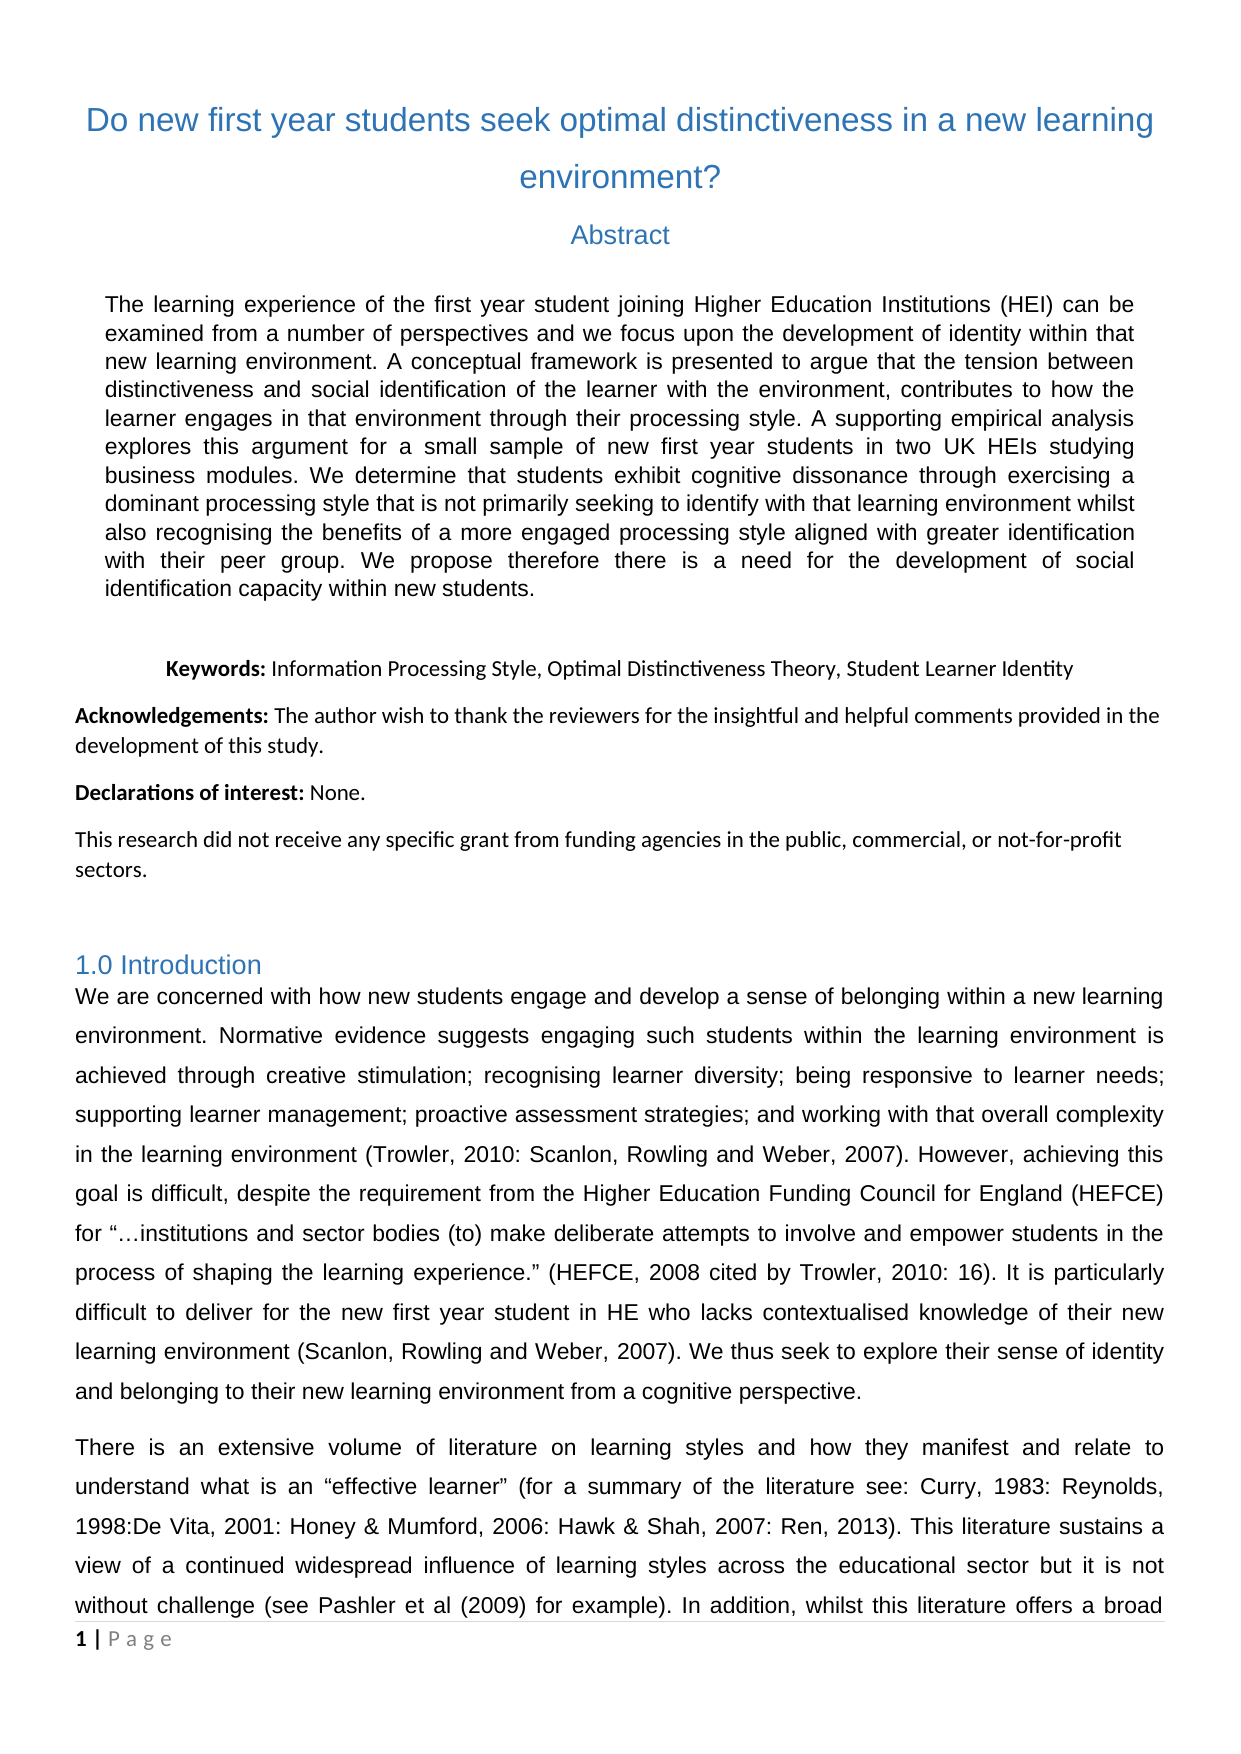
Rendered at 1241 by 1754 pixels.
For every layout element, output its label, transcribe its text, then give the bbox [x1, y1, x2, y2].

text Acknowledgements: The author wish to thank the reviewers for the insightful and helpful comments provided in the development of this study. [75, 701, 1165, 759]
text We are concerned with how new students engage and develop a sense of belonging within a new learning environment. Normative evidence suggests engaging such students within the learning environment is achieved through creative stimulation; recognising learner diversity; being responsive to learner needs; supporting learner management; proactive assessment strategies; and working with that overall complexity in the learning environment (Trowler, 2010: Scanlon, Rowling and Weber, 2007). However, achieving this goal is difficult, despite the requirement from the Higher Education Funding Council for England (HEFCE) for “…institutions and sector bodies (to) make deliberate attempts to involve and empower students in the process of shaping the learning experience.” (HEFCE, 2008 cited by Trowler, 2010: 16). It is particularly difficult to deliver for the new first year student in HE who lacks contextualised knowledge of their new learning environment (Scanlon, Rowling and Weber, 2007). We thus seek to explore their sense of identity and belonging to their new learning environment from a cognitive perspective. [75, 983, 1165, 1404]
text This research did not receive any specific grant from funding agencies in the public, commercial, or not-for-profit sectors. [75, 825, 1165, 883]
text Keywords: Information Processing Style, Optimal Distinctiveness Theory, Student Learner Identity [75, 654, 1165, 682]
subtitle Abstract [75, 219, 1165, 251]
subtitle 1.0 Introduction [75, 949, 1165, 980]
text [75, 1434, 1165, 1618]
text The learning experience of the first year student joining Higher Education Institutions (HEI) can be examined from a number of perspectives and we focus upon the development of identity within that new learning environment. A conceptual framework is presented to argue that the tension between distinctiveness and social identification of the learner with the environment, contributes to how the learner engages in that environment through their processing style. A supporting empirical analysis explores this argument for a small sample of new first year students in two UK HEIs studying business modules. We determine that students exhibit cognitive dissonance through exercising a dominant processing style that is not primarily seeking to identify with that learning environment whilst also recognising the benefits of a more engaged processing style aligned with greater identification with their peer group. We propose therefore there is a need for the development of social identification capacity within new students. [104, 291, 1136, 602]
subtitle Do new first year students seek optimal distinctiveness in a new learning environment? [75, 100, 1165, 196]
text Declarations of interest: None. [75, 778, 1165, 806]
